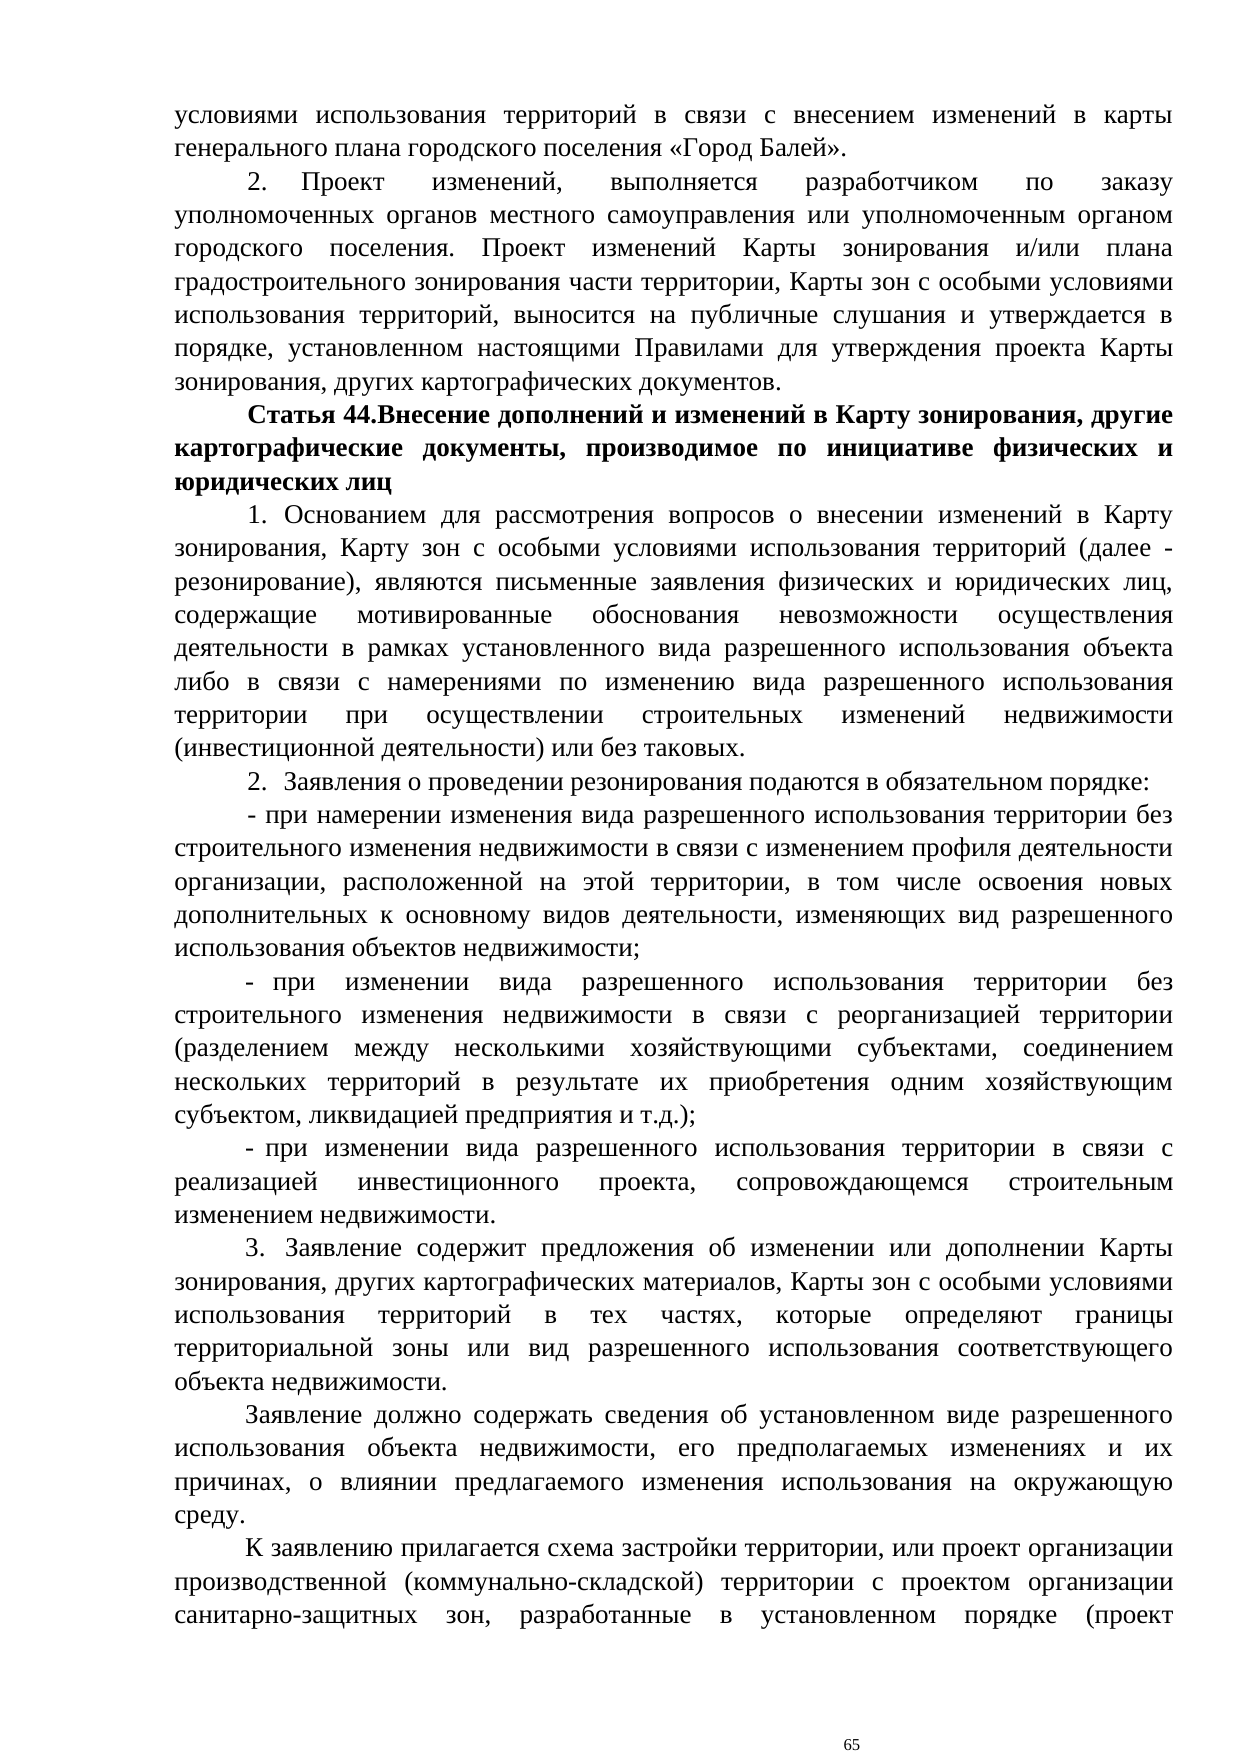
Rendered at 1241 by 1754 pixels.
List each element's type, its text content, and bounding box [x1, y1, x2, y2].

list при изменении вида разрешенного использования территории без строительного изменения недвижимости в связи с реорганизацией территории (разделением между несколькими хозяйствующими субъектами, соединением нескольких территорий в результате их приобретения одним хозяйствующим субъектом, ликвидацией предприятия и т.д.); [174, 963, 1174, 1130]
list Основанием для рассмотрения вопросов о внесении изменений в Карту зонирования, Карту зон с особыми условиями использования территорий (далее - резонирование), являются письменные заявления физических и юридических лиц, содержащие мотивированные обоснования невозможности осуществления деятельности в рамках установленного вида разрешенного использования объекта либо в связи с намерениями по изменению вида разрешенного использования территории при осуществлении строительных изменений недвижимости (инвестиционной деятельности) или без таковых. [174, 497, 1174, 763]
text Заявление должно содержать сведения об установленном виде разрешенного использования объекта недвижимости, его предполагаемых изменениях и их причинах, о влиянии предлагаемого изменения использования на окружающую среду. [174, 1397, 1174, 1530]
list Заявления о проведении резонирования подаются в обязательном порядке: [174, 763, 1174, 797]
list Заявление содержит предложения об изменении или дополнении Карты зонирования, других картографических материалов, Карты зон с особыми условиями использования территорий в тех частях, которые определяют границы территориальной зоны или вид разрешенного использования соответствующего объекта недвижимости. [174, 1230, 1174, 1397]
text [174, 1530, 1174, 1630]
list Проект изменений, выполняется разработчиком по заказу уполномоченных органов местного самоуправления или уполномоченным органом городского поселения. Проект изменений Карты зонирования и/или плана градостроительного зонирования части территории, Карты зон с особыми условиями использования территорий, выносится на публичные слушания и утверждается в порядке, установленном настоящими Правилами для утверждения проекта Карты зонирования, других картографических документов. [174, 163, 1174, 397]
list при изменении вида разрешенного использования территории в связи с реализацией инвестиционного проекта, сопровождающемся строительным изменением недвижимости. [174, 1130, 1174, 1230]
text Статья 44.Внесение дополнений и изменений в Карту зонирования, другие картографические документы, производимое по инициативе физических и юридических лиц [174, 397, 1174, 497]
text - при намерении изменения вида разрешенного использования территории без строительного изменения недвижимости в связи с изменением профиля деятельности организации, расположенной на этой территории, в том числе освоения новых дополнительных к основному видов деятельности, изменяющих вид разрешенного использования объектов недвижимости; [174, 797, 1174, 963]
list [174, 97, 1174, 163]
